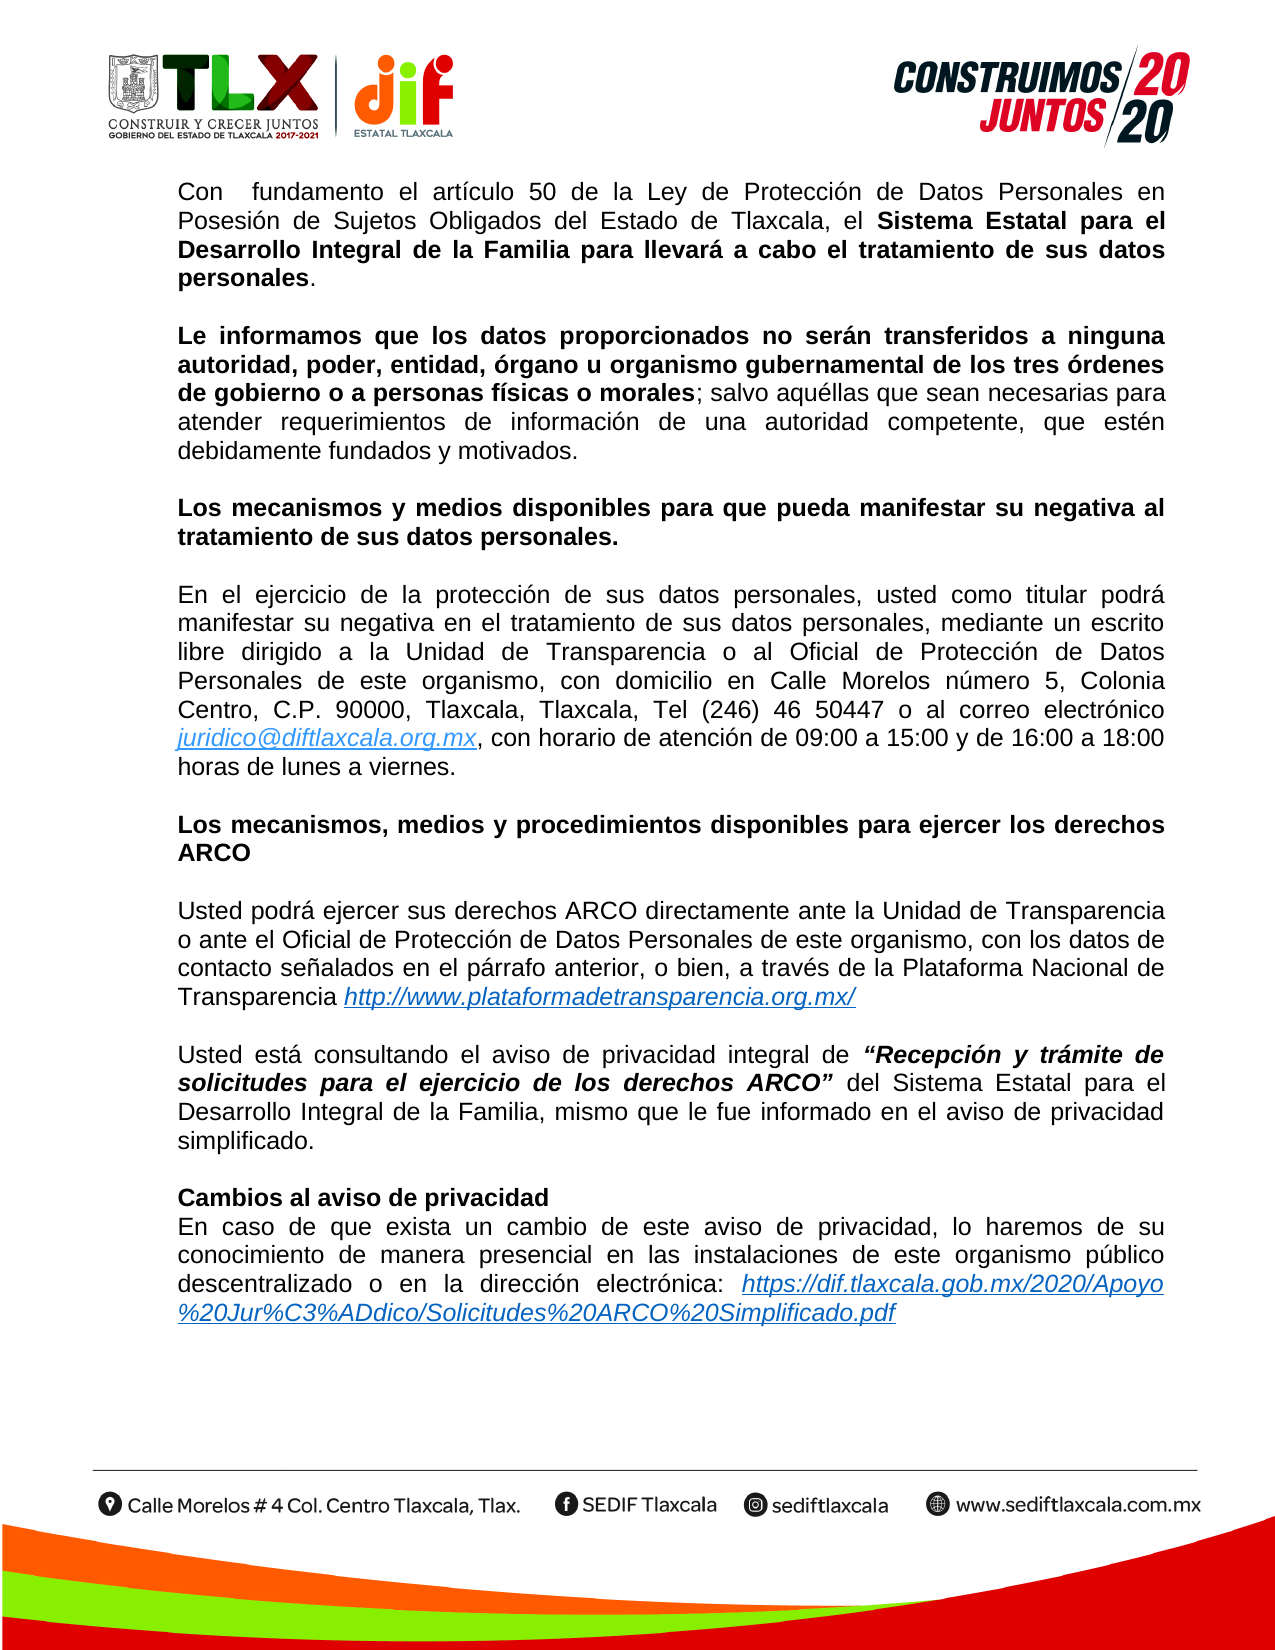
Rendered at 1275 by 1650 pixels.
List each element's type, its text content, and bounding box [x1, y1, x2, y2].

text Los mecanismos y medios disponibles para que pueda manifestar su negativa al tratamiento de sus datos personales. [177, 493, 1167, 551]
text Cambios al aviso de privacidad [177, 1183, 1167, 1211]
text Usted podrá ejercer sus derechos ARCO directamente ante la Unidad de Transparencia o ante el Oficial de Protección de Datos Personales de este organismo, con los datos de contacto señalados en el párrafo anterior, o bien, a través de la Plataforma Nacional de Transparencia http://www.plataformadetransparencia.org.mx/ [177, 896, 1167, 1011]
text Los mecanismos, medios y procedimientos disponibles para ejercer los derechos ARCO [177, 810, 1167, 867]
text Con fundamento el artículo 50 de la Ley de Protección de Datos Personales en Posesión de Sujetos Obligados del Estado de Tlaxcala, el Sistema Estatal para el Desarrollo Integral de la Familia para llevará a cabo el tratamiento de sus datos personales. [177, 177, 1167, 292]
text Usted está consultando el aviso de privacidad integral de “Recepción y trámite de solicitudes para el ejercicio de los derechos ARCO” del Sistema Estatal para el Desarrollo Integral de la Familia, mismo que le fue informado en el aviso de privacidad simplificado. [177, 1040, 1167, 1155]
text Le informamos que los datos proporcionados no serán transferidos a ninguna autoridad, poder, entidad, órgano u organismo gubernamental de los tres órdenes de gobierno o a personas físicas o morales; salvo aquéllas que sean necesarias para atender requerimientos de información de una autoridad competente, que estén debidamente fundados y motivados. [177, 321, 1167, 465]
text En caso de que exista un cambio de este aviso de privacidad, lo haremos de su conocimiento de manera presencial en las instalaciones de este organismo público descentralizado o en la dirección electrónica: https://dif.tlaxcala.gob.mx/2020/Apoyo%20Jur%C3%ADdico/Solicitudes%20ARCO%20Simplificado.pdf [177, 1211, 1167, 1326]
text En el ejercicio de la protección de sus datos personales, usted como titular podrá manifestar su negativa en el tratamiento de sus datos personales, mediante un escrito libre dirigido a la Unidad de Transparencia o al Oficial de Protección de Datos Personales de este organismo, con domicilio en Calle Morelos número 5, Colonia Centro, C.P. 90000, Tlaxcala, Tlaxcala, Tel (246) 46 50447 o al correo electrónico juridico@diftlaxcala.org.mx, con horario de atención de 09:00 a 15:00 y de 16:00 a 18:00 horas de lunes a viernes. [177, 580, 1167, 781]
picture [2, 0, 1275, 1650]
